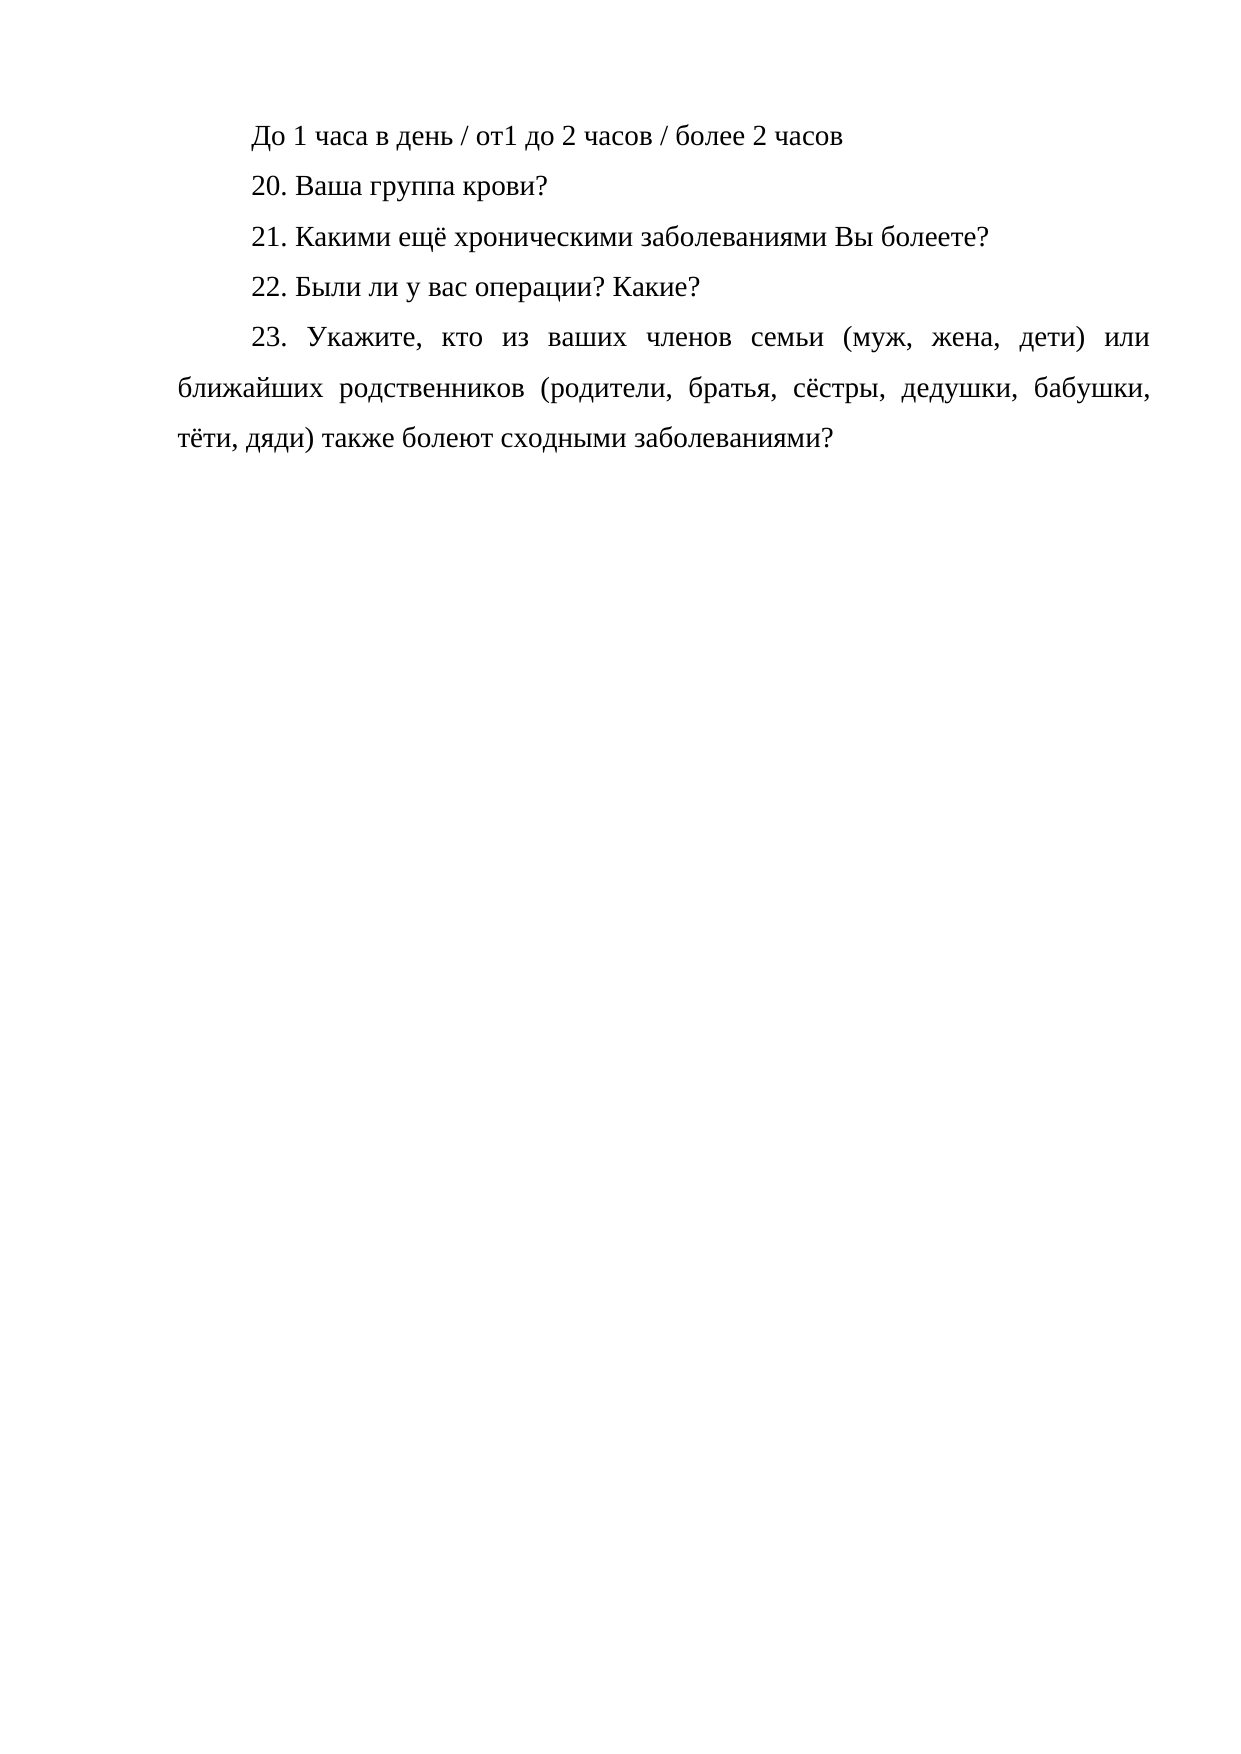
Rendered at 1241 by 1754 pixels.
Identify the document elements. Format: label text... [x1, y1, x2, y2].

list 23. Укажите, кто из ваших членов семьи (муж, жена, дети) или ближайших родственников (родители, братья, сёстры, дедушки, бабушки, тёти, дяди) также болеют сходными заболеваниями? [177, 319, 1152, 453]
list До 1 часа в день / от1 до 2 часов / более 2 часов [177, 118, 1152, 152]
list 21. Какими ещё хроническими заболеваниями Вы болеете? [177, 219, 1152, 252]
list 20. Ваша группа крови? [177, 168, 1152, 202]
list 22. Были ли у вас операции? Какие? [177, 269, 1152, 303]
